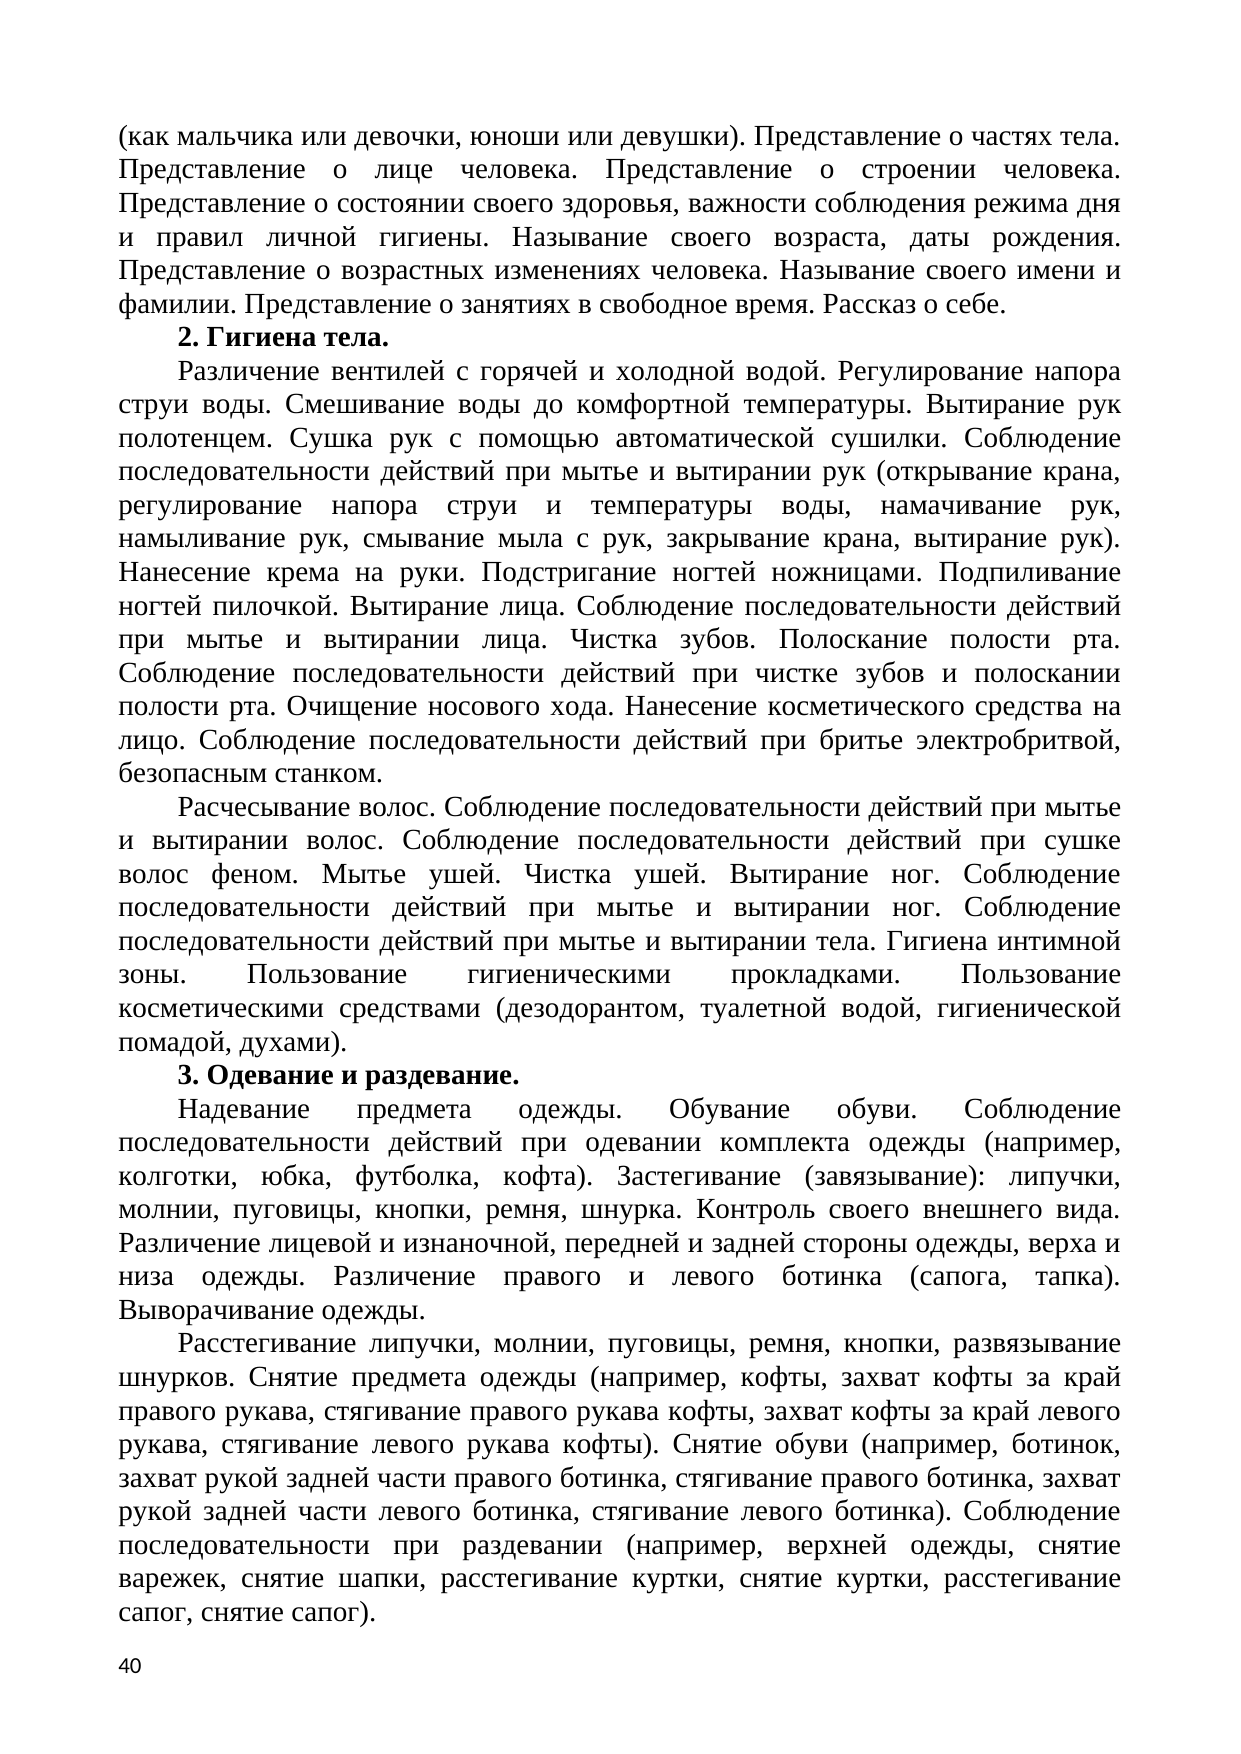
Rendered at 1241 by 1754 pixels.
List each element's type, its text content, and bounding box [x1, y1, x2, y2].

text Различение вентилей с горячей и холодной водой. Регулирование напора струи воды. Смешивание воды до комфортной температуры. Вытирание рук полотенцем. Сушка рук с помощью автоматической сушилки. Соблюдение последовательности действий при мытье и вытирании рук (открывание крана, регулирование напора струи и температуры воды, намачивание рук, намыливание рук, смывание мыла с рук, закрывание крана, вытирание рук). Нанесение крема на руки. Подстригание ногтей ножницами. Подпиливание ногтей пилочкой. Вытирание лица. Соблюдение последовательности действий при мытье и вытирании лица. Чистка зубов. Полоскание полости рта. Соблюдение последовательности действий при чистке зубов и полоскании полости рта. Очищение носового хода. Нанесение косметического средства на лицо. Соблюдение последовательности действий при бритье электробритвой, безопасным станком. [118, 353, 1122, 789]
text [118, 118, 1122, 319]
text 2. Гигиена тела. [118, 319, 1122, 353]
text 3. Одевание и раздевание. [118, 1057, 1122, 1091]
text Надевание предмета одежды. Обувание обуви. Соблюдение последовательности действий при одевании комплекта одежды (например, колготки, юбка, футболка, кофта). Застегивание (завязывание): липучки, молнии, пуговицы, кнопки, ремня, шнурка. Контроль своего внешнего вида. Различение лицевой и изнаночной, передней и задней стороны одежды, верха и низа одежды. Различение правого и левого ботинка (сапога, тапка). Выворачивание одежды. [118, 1091, 1122, 1326]
text Расстегивание липучки, молнии, пуговицы, ремня, кнопки, развязывание шнурков. Снятие предмета одежды (например, кофты, захват кофты за край правого рукава, стягивание правого рукава кофты, захват кофты за край левого рукава, стягивание левого рукава кофты). Снятие обуви (например, ботинок, захват рукой задней части правого ботинка, стягивание правого ботинка, захват рукой задней части левого ботинка, стягивание левого ботинка). Соблюдение последовательности при раздевании (например, верхней одежды, снятие варежек, снятие шапки, расстегивание куртки, снятие куртки, расстегивание сапог, снятие сапог). [118, 1326, 1122, 1627]
text Расчесывание волос. Соблюдение последовательности действий при мытье и вытирании волос. Соблюдение последовательности действий при сушке волос феном. Мытье ушей. Чистка ушей. Вытирание ног. Соблюдение последовательности действий при мытье и вытирании ног. Соблюдение последовательности действий при мытье и вытирании тела. Гигиена интимной зоны. Пользование гигиеническими прокладками. Пользование косметическими средствами (дезодорантом, туалетной водой, гигиенической помадой, духами). [118, 789, 1122, 1057]
